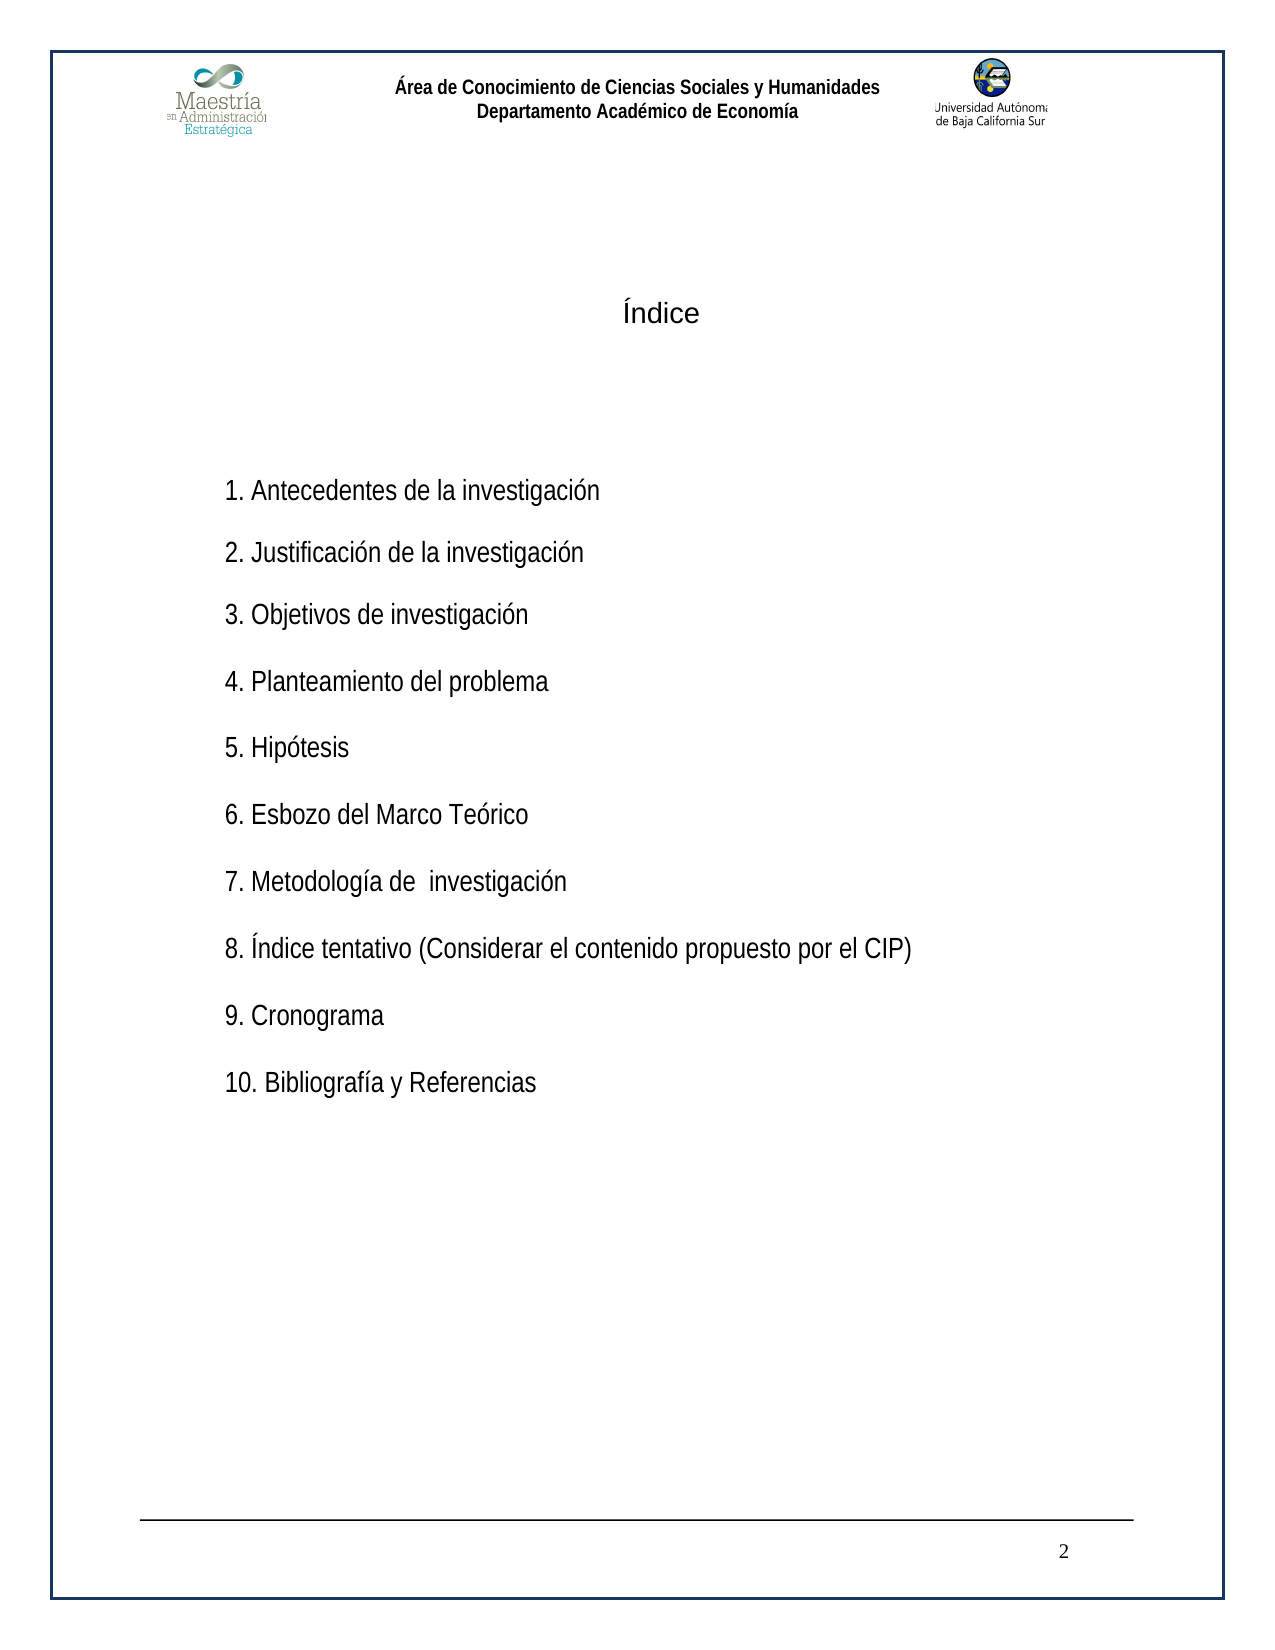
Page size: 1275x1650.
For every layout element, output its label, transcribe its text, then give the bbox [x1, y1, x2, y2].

picture [166, 63, 267, 142]
text 1. Antecedentes de la investigación [177, 473, 1098, 506]
text 4. Planteamiento del problema [224, 664, 1098, 697]
text 3. Objetivos de investigación [224, 597, 1098, 630]
text 8. Índice tentativo (Considerar el contenido propuesto por el CIP) [224, 931, 1098, 964]
text 7. Metodología de investigación [224, 864, 1098, 898]
text 5. Hipótesis [224, 731, 1098, 764]
text 2. Justificación de la investigación [224, 535, 1098, 568]
text Índice [224, 296, 1098, 329]
text 6. Esbozo del Marco Teórico [224, 797, 1098, 831]
picture [934, 58, 1048, 141]
text 10. Bibliografía y Referencias [224, 1065, 1098, 1098]
text 9. Cronograma [224, 998, 1098, 1031]
